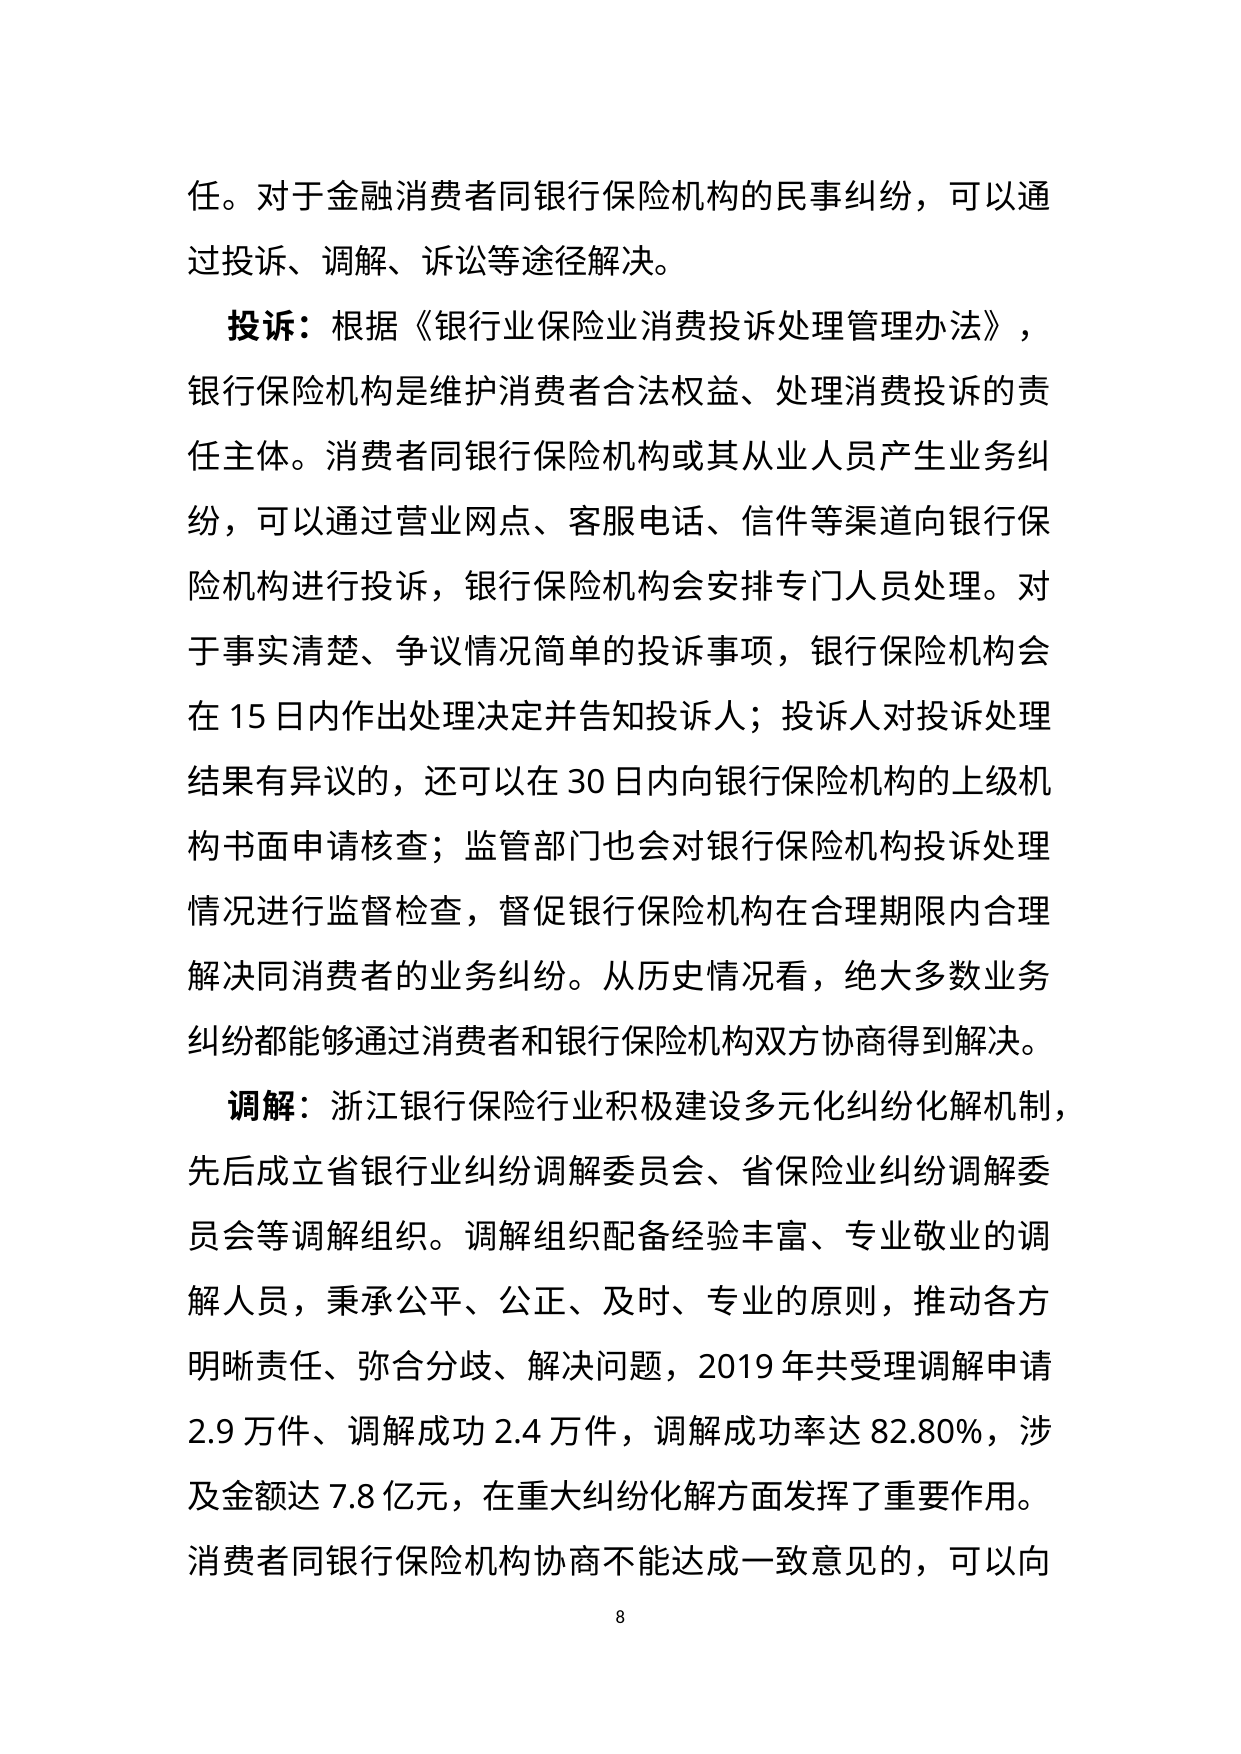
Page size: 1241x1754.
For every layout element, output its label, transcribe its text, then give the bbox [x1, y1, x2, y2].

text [187, 162, 1053, 292]
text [187, 1072, 1053, 1592]
text 投诉：根据《银行业保险业消费投诉处理管理办法》，银行保险机构是维护消费者合法权益、处理消费投诉的责任主体。消费者同银行保险机构或其从业人员产生业务纠纷，可以通过营业网点、客服电话、信件等渠道向银行保险机构进行投诉，银行保险机构会安排专门人员处理。对于事实清楚、争议情况简单的投诉事项，银行保险机构会在15日内作出处理决定并告知投诉人；投诉人对投诉处理结果有异议的，还可以在30日内向银行保险机构的上级机构书面申请核查；监管部门也会对银行保险机构投诉处理情况进行监督检查，督促银行保险机构在合理期限内合理解决同消费者的业务纠纷。从历史情况看，绝大多数业务纠纷都能够通过消费者和银行保险机构双方协商得到解决。 [187, 292, 1053, 1072]
